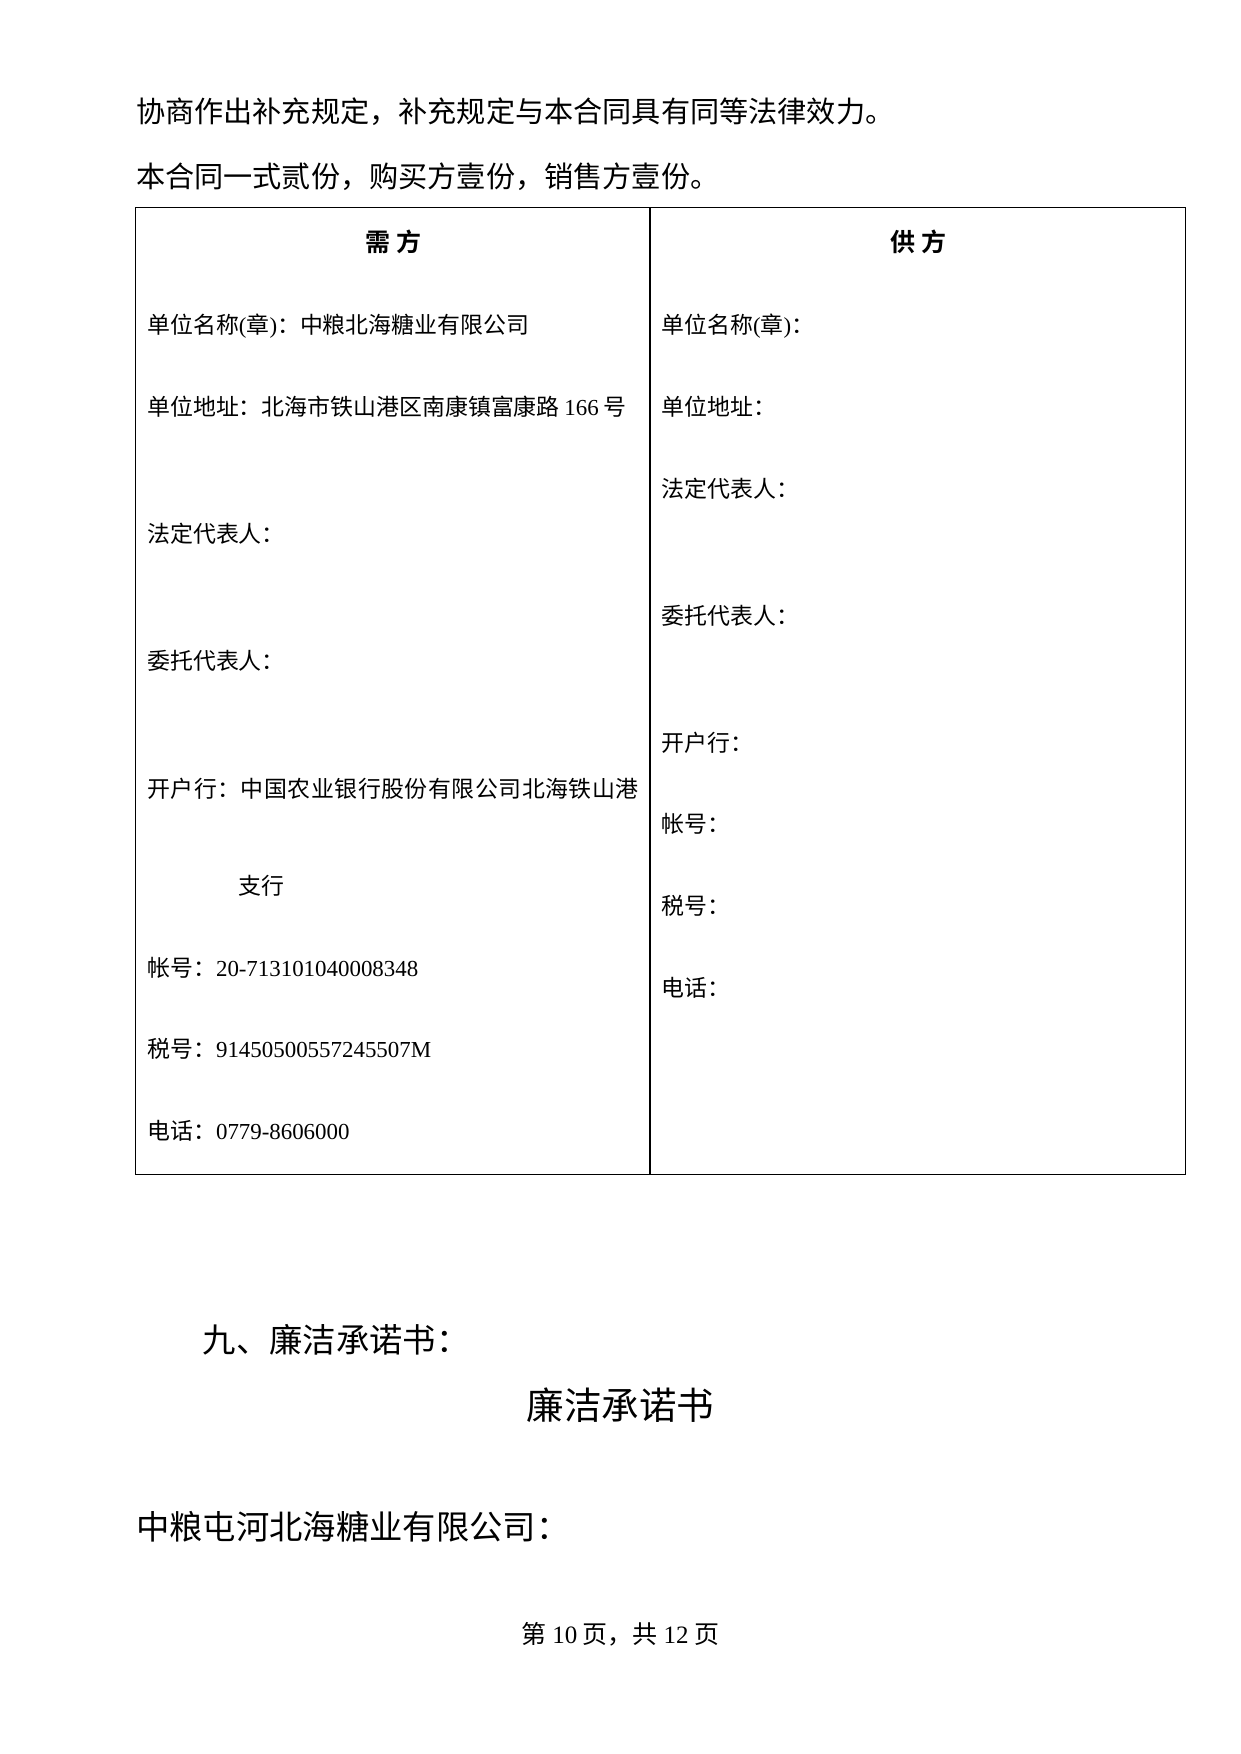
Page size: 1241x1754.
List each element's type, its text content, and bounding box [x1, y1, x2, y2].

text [136, 77, 1104, 142]
subtitle 廉洁承诺书 [136, 1370, 1104, 1435]
text 九、廉洁承诺书： [136, 1305, 1104, 1370]
text 中粮屯河北海糖业有限公司： [136, 1493, 1104, 1558]
text 本合同一式贰份，购买方壹份，销售方壹份。 [136, 142, 1104, 207]
table_header 供 方 单位名称(章)： 单位地址： 法定代表人： 委托代表人： 开户行： 帐号： 税号： 电话： [651, 208, 1185, 1174]
table_header 需 方 单位名称(章)：中粮北海糖业有限公司 单位地址：北海市铁山港区南康镇富康路166号 法定代表人： 委托代表人： 开户行：中国农业银行股份有限公司北海铁山港支行 帐号：20-713101040008348 税号：91450500557245507M 电话：0779-8606000 [136, 208, 649, 1174]
